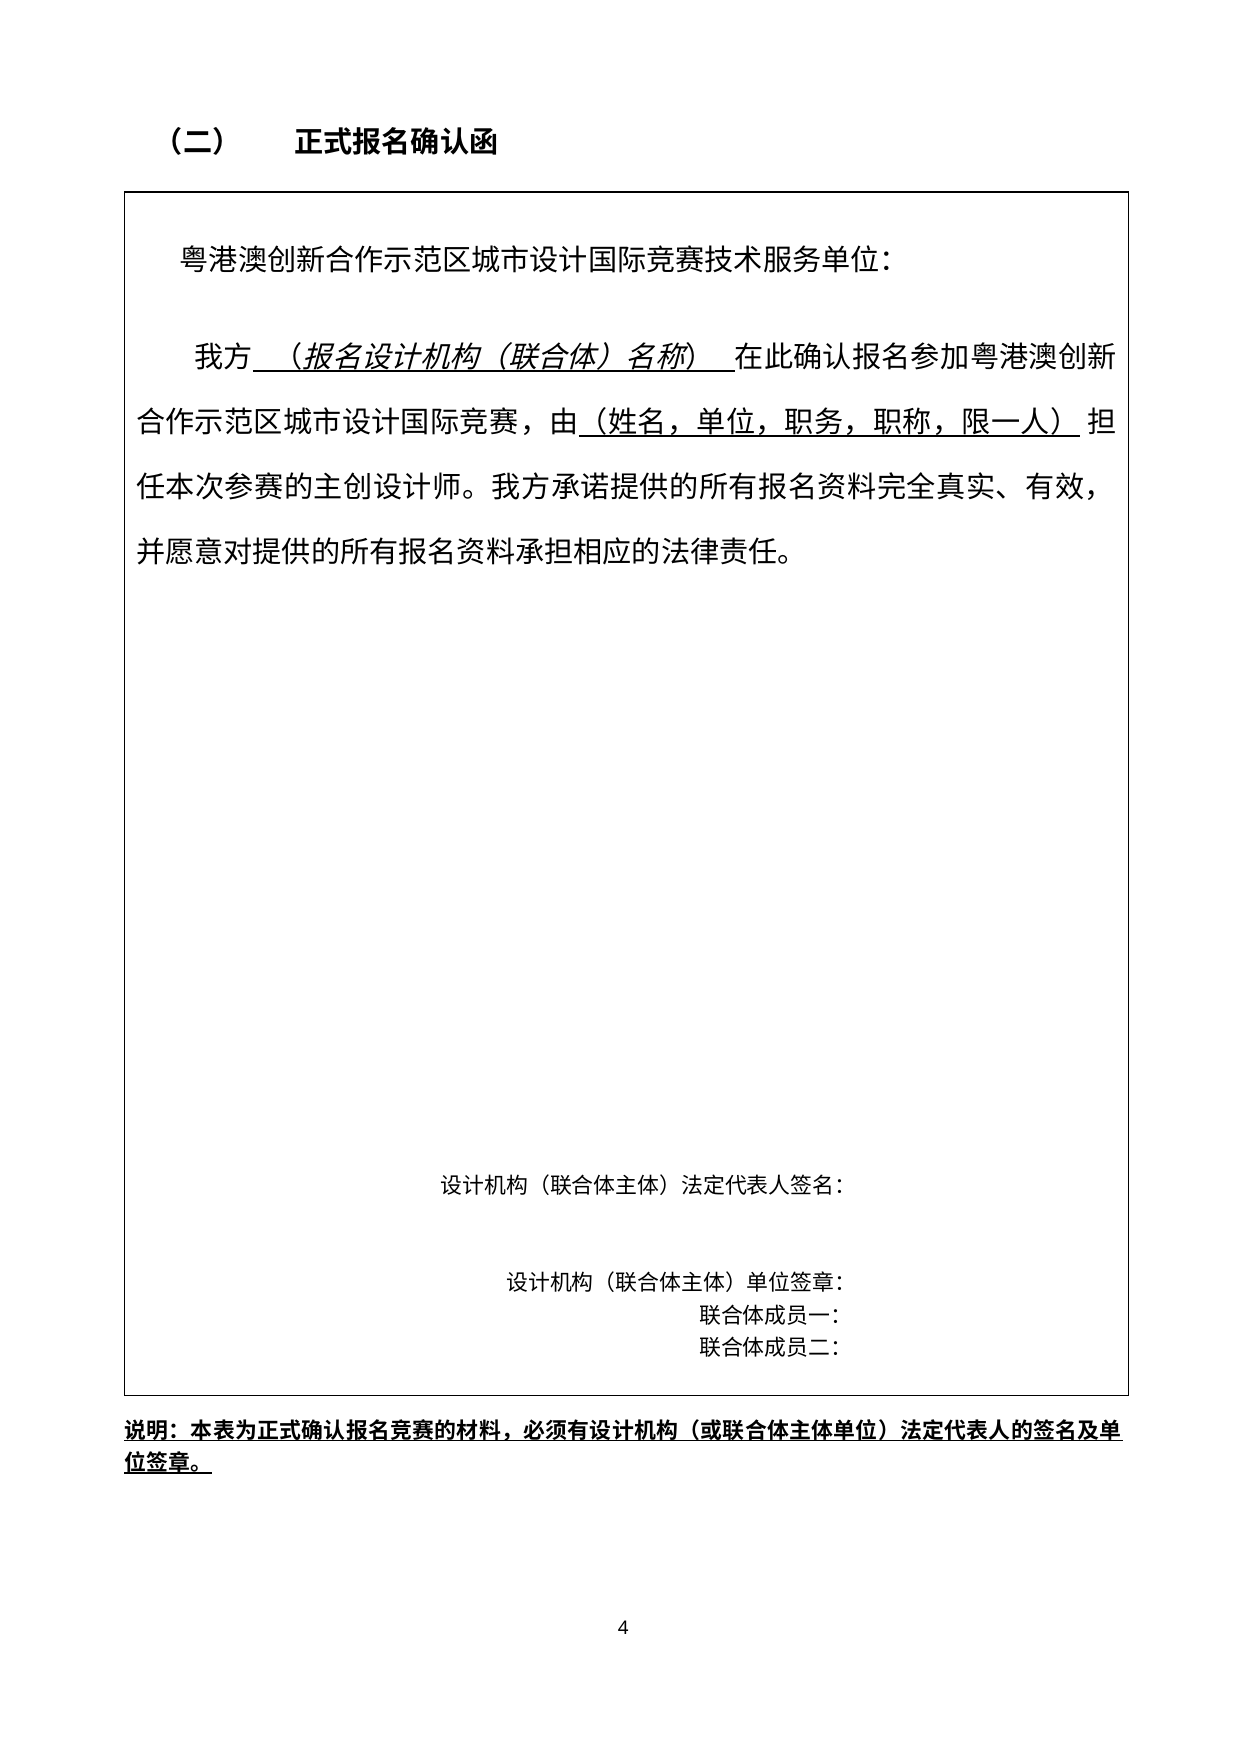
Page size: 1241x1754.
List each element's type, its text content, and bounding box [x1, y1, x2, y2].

text 说明：本表为正式确认报名竞赛的材料，必须有设计机构（或联合体主体单位）法定代表人的签名及单位签章。 [124, 1412, 1122, 1440]
text 说明：本表为正式确认报名竞赛的材料，必须有设计机构（或联合体主体单位）法定代表人的签名及单位签章。 [124, 1441, 1122, 1477]
table_header 粤港澳创新合作示范区城市设计国际竞赛技术服务单位： 我方 （报名设计机构（联合体）名称） 在此确认报名参加粤港澳创新合作示范区城市设计国际竞赛，由（姓名，单位，职务，职称，限一人） 担任本次参赛的主创设计师。我方承诺提供的所有报名资料完全真实、有效，并愿意对提供的所有报名资料承担相应的法律责任。 设计机构（联合体主体）法定代表人签名： 设计机构（联合体主体）单位签章： 联合体成员一： 联合体成员二： [125, 193, 1128, 1395]
list 正式报名确认函 [154, 119, 1122, 161]
